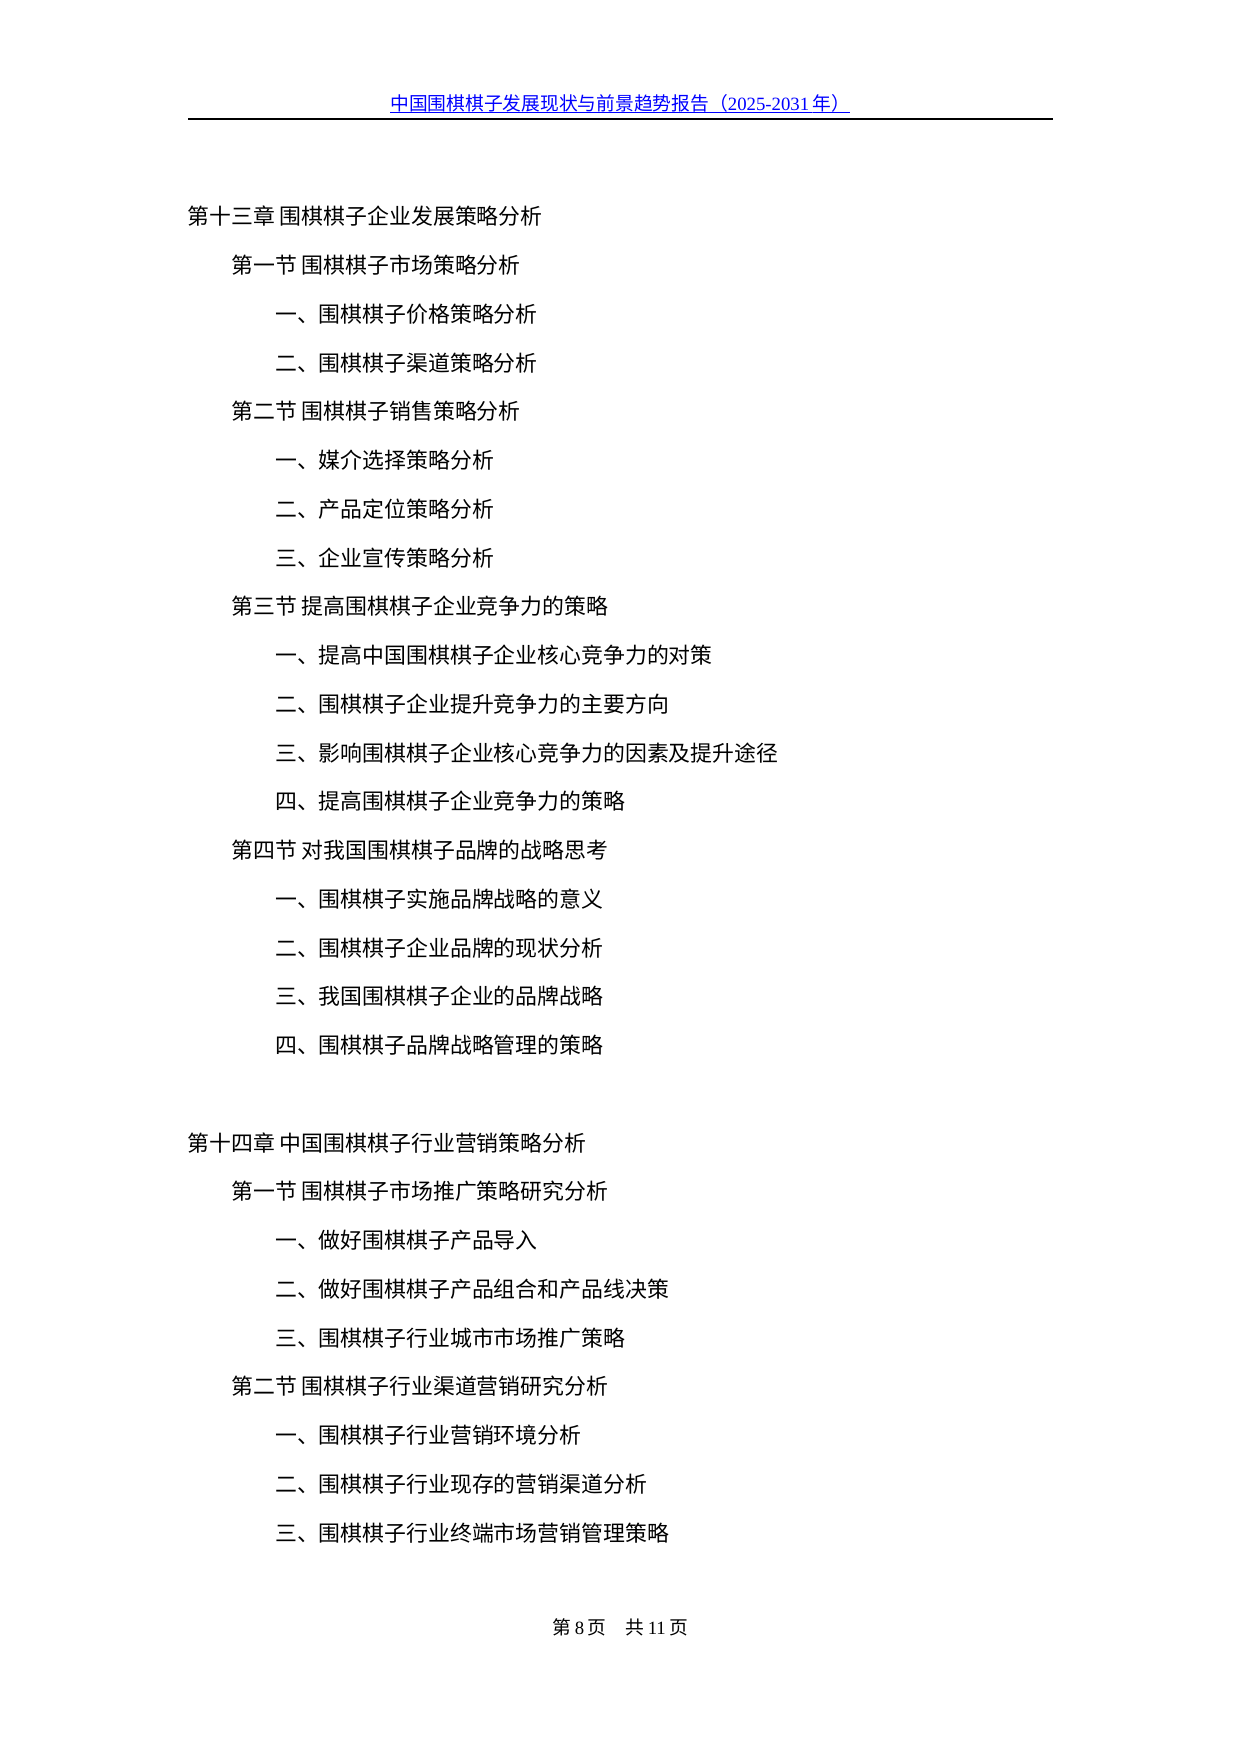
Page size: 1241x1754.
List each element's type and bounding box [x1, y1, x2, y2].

text [187, 150, 1053, 1548]
